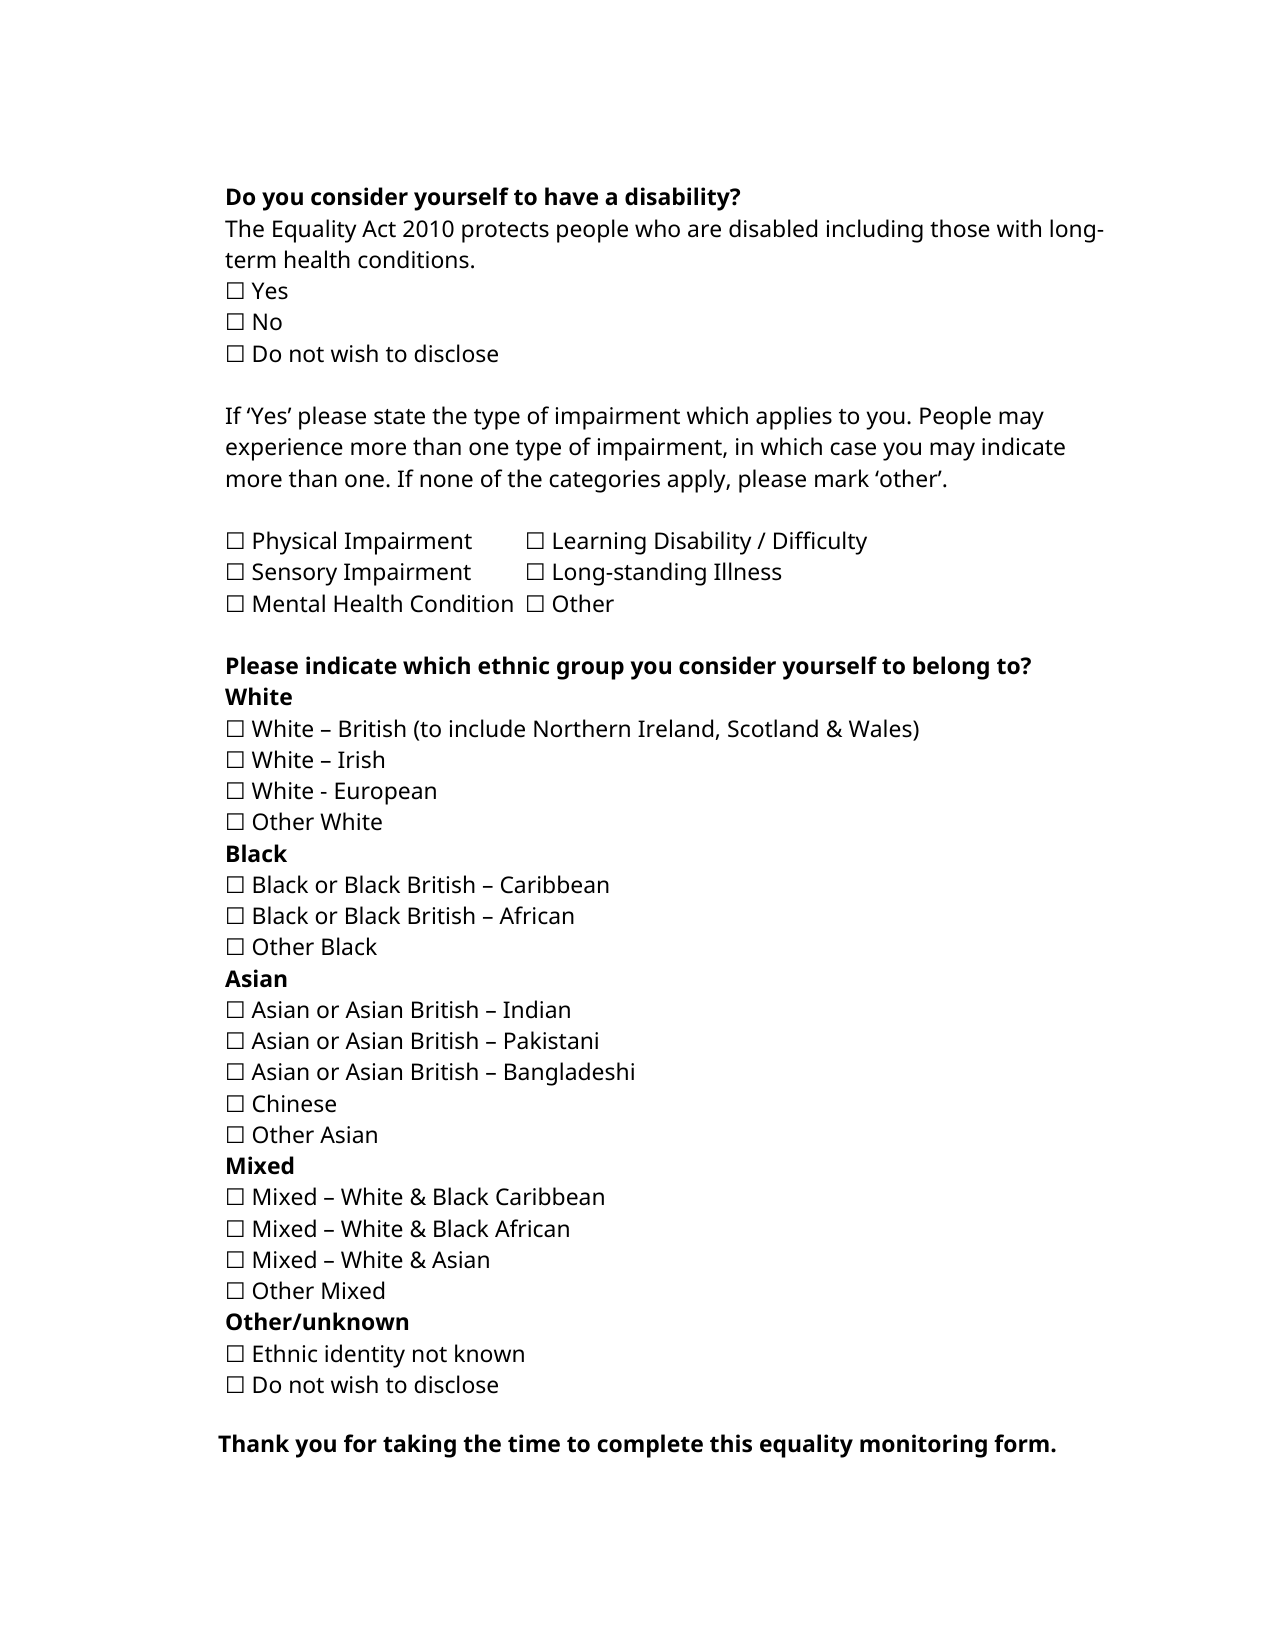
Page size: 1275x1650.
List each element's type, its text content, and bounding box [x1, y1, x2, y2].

text Other Mixed [150, 1275, 1125, 1306]
text Asian or Asian British – Pakistani [150, 1025, 1125, 1056]
text Asian [150, 962, 1125, 994]
text Mixed [150, 1150, 1125, 1181]
text No [150, 306, 1125, 337]
text White – Irish [150, 744, 1125, 775]
text Physical Impairment Learning Disability / Difficulty [225, 525, 1125, 556]
text Black or Black British – Caribbean [150, 869, 1125, 900]
text Do not wish to disclose [150, 337, 1125, 369]
text The Equality Act 2010 protects people who are disabled including those with long-term health conditions. [225, 212, 1125, 275]
text If ‘Yes’ please state the type of impairment which applies to you. People may experience more than one type of impairment, in which case you may indicate more than one. If none of the categories apply, please mark ‘other’. [225, 400, 1125, 494]
text Other Black [150, 931, 1125, 962]
text Please indicate which ethnic group you consider yourself to belong to? [150, 650, 1125, 681]
text Thank you for taking the time to complete this equality monitoring form. [150, 1428, 1125, 1459]
text ☐ Yes [150, 275, 1125, 306]
text Black [150, 837, 1125, 869]
text Mental Health Condition Other [225, 587, 1125, 619]
text Do not wish to disclose [150, 1369, 1125, 1400]
text Other/unknown [150, 1306, 1125, 1337]
text Asian or Asian British – Bangladeshi [150, 1056, 1125, 1087]
text Mixed – White & Black African [150, 1212, 1125, 1244]
text Other Asian [150, 1119, 1125, 1150]
text Asian or Asian British – Indian [150, 994, 1125, 1025]
text Other White [150, 806, 1125, 837]
text Black or Black British – African [150, 900, 1125, 931]
text Do you consider yourself to have a disability? [150, 181, 1125, 212]
text Mixed – White & Black Caribbean [150, 1181, 1125, 1212]
text Ethnic identity not known [150, 1337, 1125, 1369]
text White – British (to include Northern Ireland, Scotland & Wales) [150, 712, 1125, 744]
text Sensory Impairment Long-standing Illness [225, 556, 1125, 587]
text White - European [150, 775, 1125, 806]
text Mixed – White & Asian [150, 1244, 1125, 1275]
text Chinese [150, 1087, 1125, 1119]
text White [150, 681, 1125, 712]
